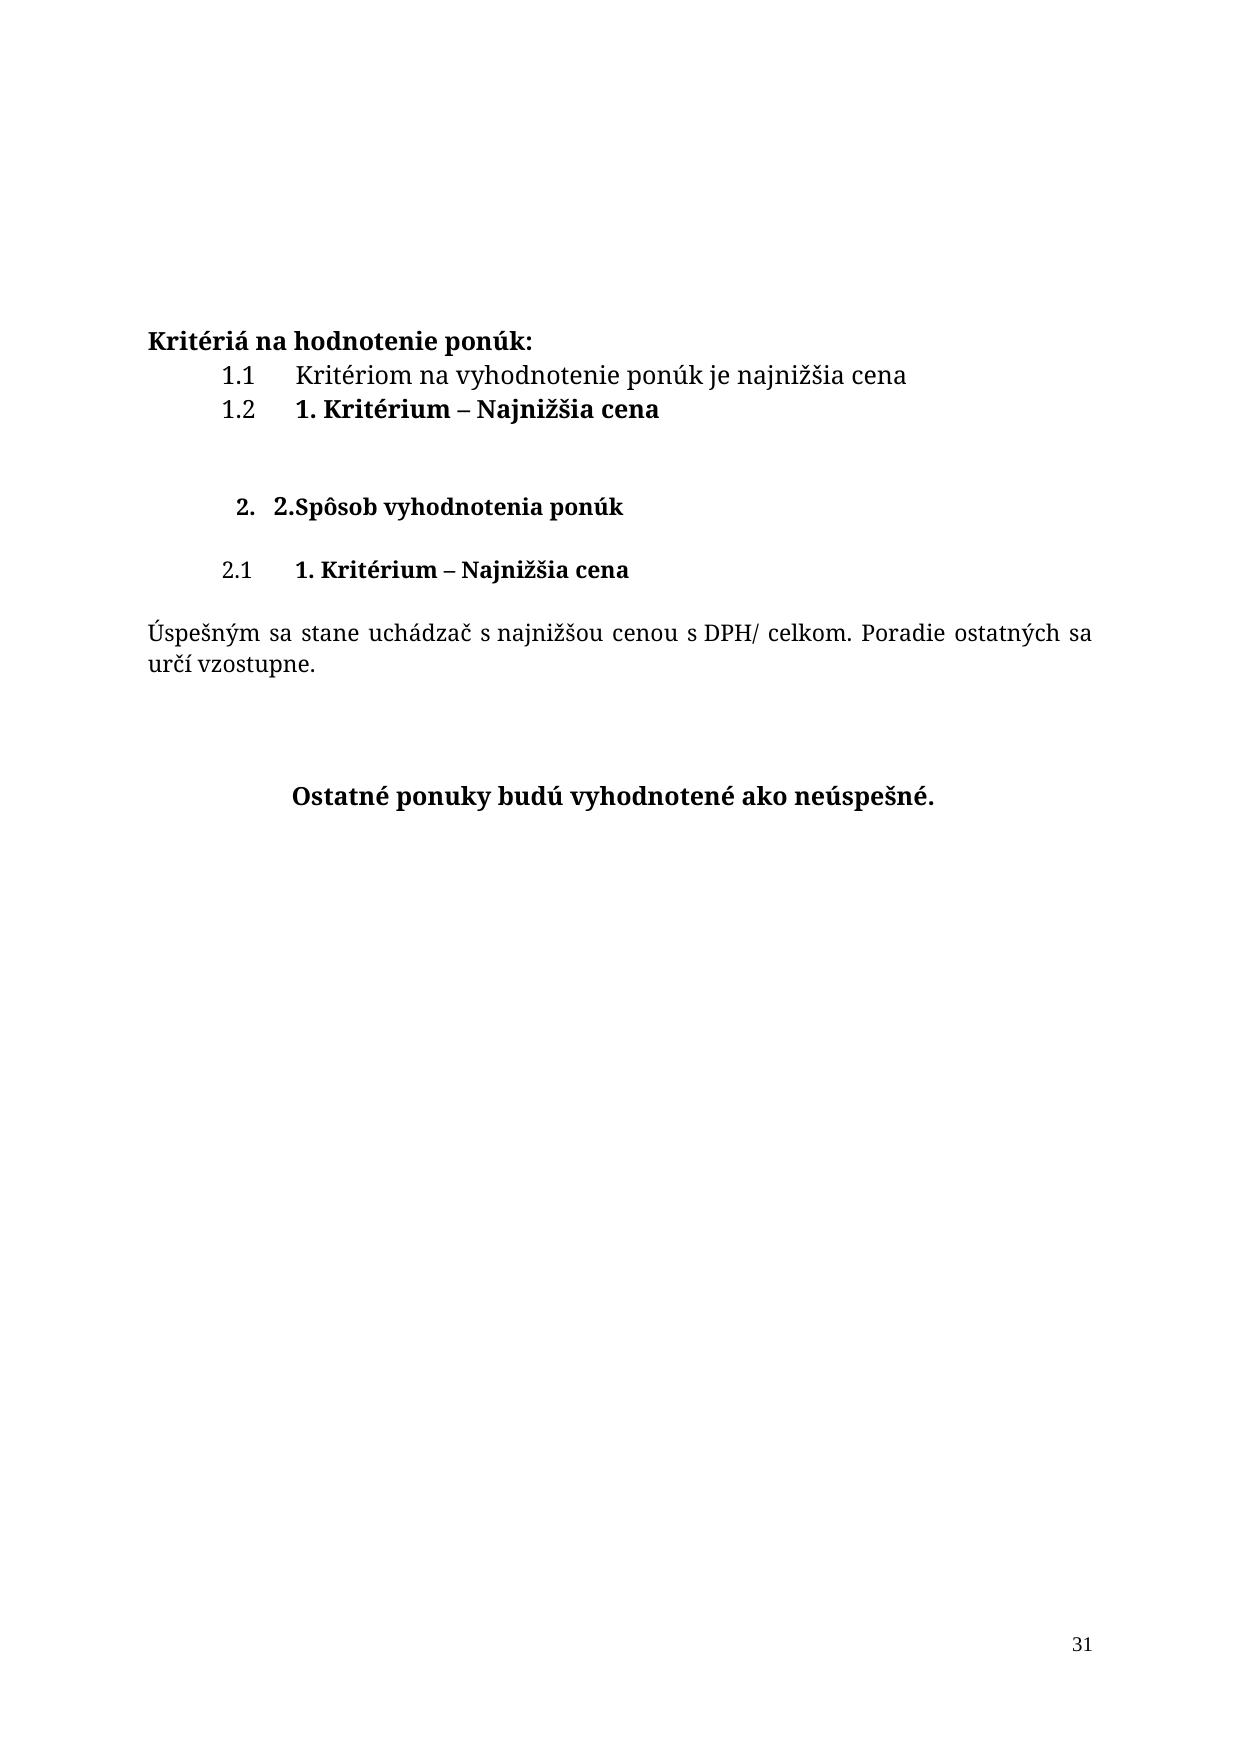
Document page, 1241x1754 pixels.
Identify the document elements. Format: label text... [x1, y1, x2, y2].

text Kritériá na hodnotenie ponúk: [148, 324, 1085, 358]
text Ostatné ponuky budú vyhodnotené ako neúspešné. [278, 778, 1093, 813]
text 2.1 1. Kritérium – Najnižšia cena [221, 554, 1093, 585]
text 1.2 1. Kritérium – Najnižšia cena [221, 392, 1093, 426]
text Úspešným sa stane uchádzač s najnižšou cenou s DPH/ celkom. Poradie ostatných sa určí vzostupne. [148, 617, 1093, 679]
text 1.1 Kritériom na vyhodnotenie ponúk je najnižšia cena [221, 358, 1093, 392]
list 2. Spôsob vyhodnotenia ponúk [236, 489, 1093, 523]
